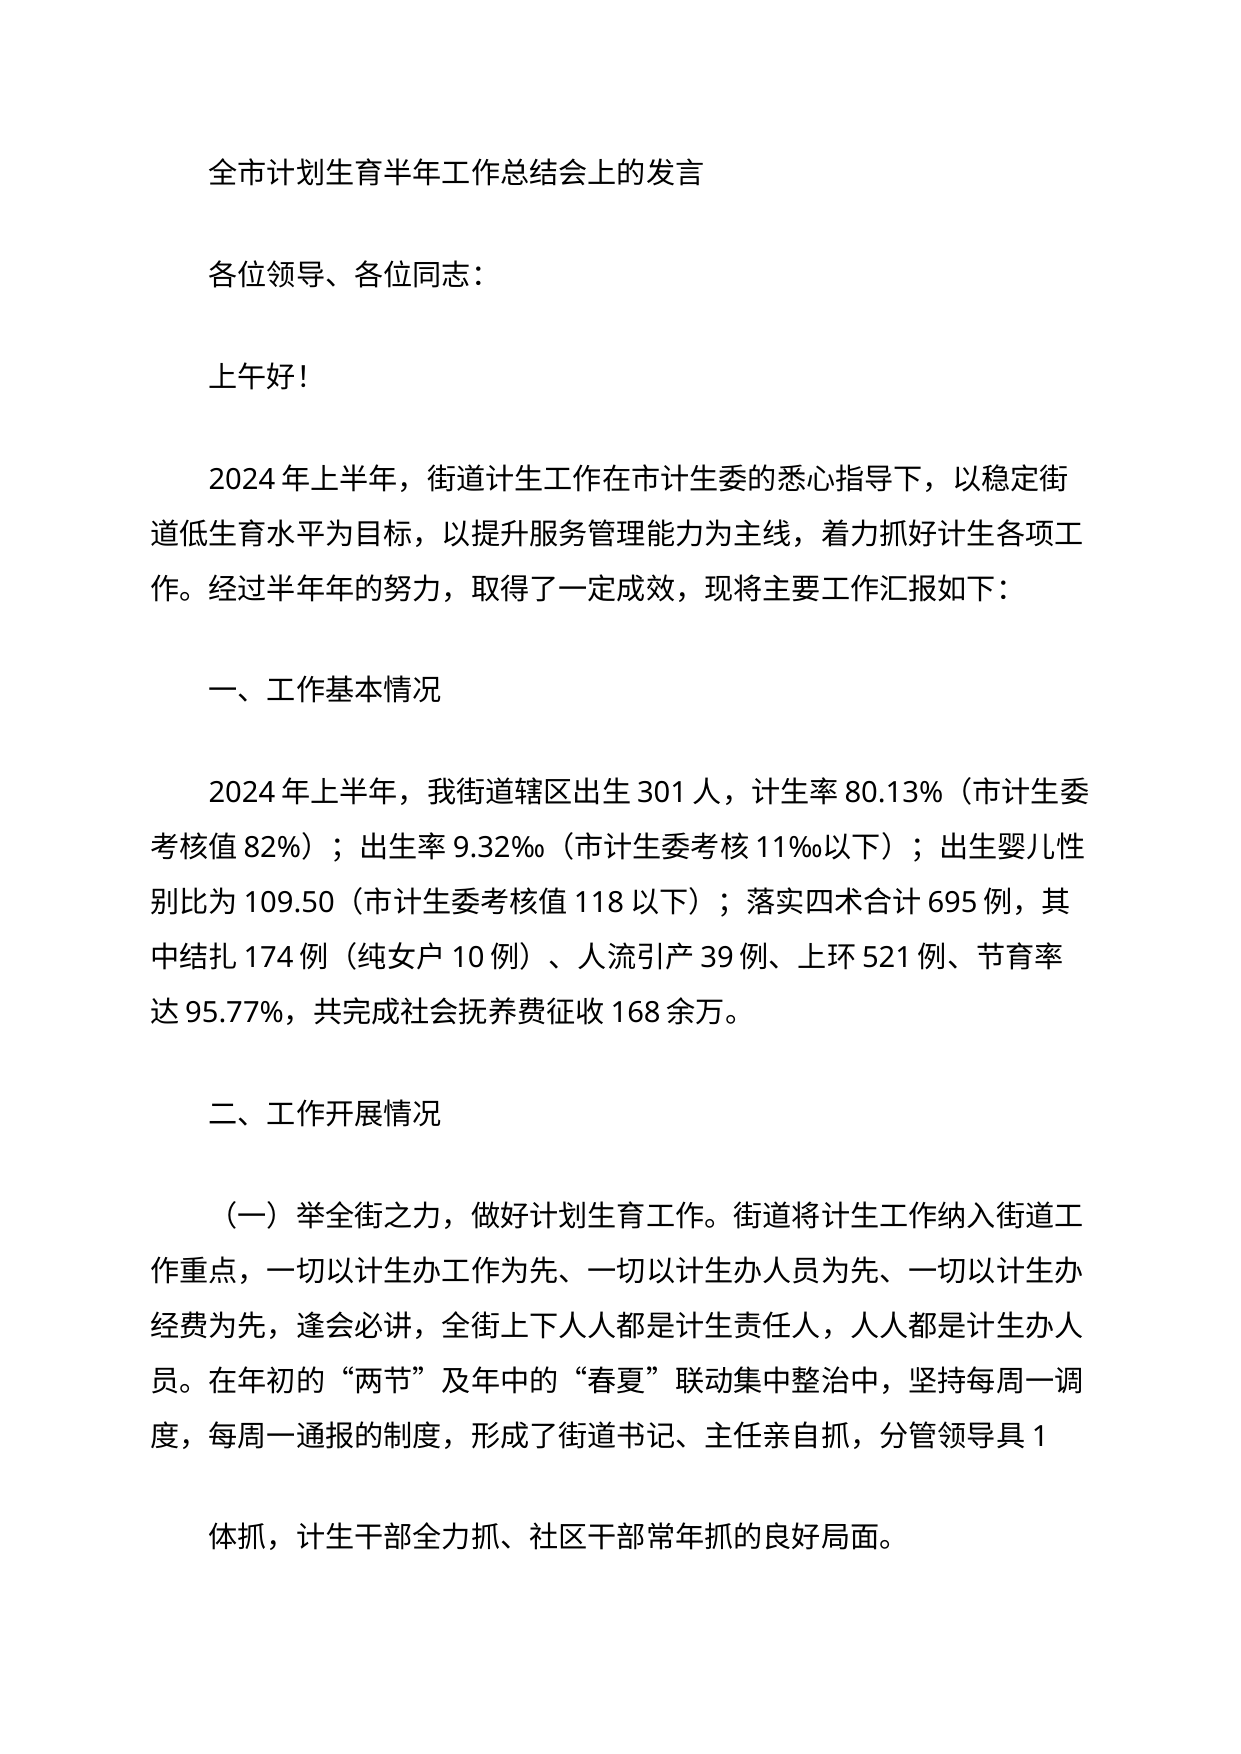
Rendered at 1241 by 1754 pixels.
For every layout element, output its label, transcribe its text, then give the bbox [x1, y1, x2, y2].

text （一）举全街之力，做好计划生育工作。街道将计生工作纳入街道工作重点，一切以计生办工作为先、一切以计生办人员为先、一切以计生办经费为先，逢会必讲，全街上下人人都是计生责任人，人人都是计生办人员。在年初的“两节”及年中的“春夏”联动集中整治中，坚持每周一调度，每周一通报的制度，形成了街道书记、主任亲自抓，分管领导具 1 [150, 1192, 1090, 1454]
text 体抓，计生干部全力抓、社区干部常年抓的良好局面。 [150, 1514, 1090, 1556]
text 二、工作开展情况 [150, 1091, 1090, 1133]
text 一、工作基本情况 [150, 667, 1090, 709]
text 上午好！ [150, 353, 1090, 396]
text 全市计划生育半年工作总结会上的发言 [150, 150, 1090, 192]
text 2024年上半年，街道计生工作在市计生委的悉心指导下，以稳定街道低生育水平为目标，以提升服务管理能力为主线，着力抓好计生各项工作。经过半年年的努力，取得了一定成效，现将主要工作汇报如下： [150, 455, 1090, 607]
text 各位领导、各位同志： [150, 252, 1090, 294]
text 2024年上半年，我街道辖区出生301人，计生率80.13%（市计生委考核值82%）；出生率9.32‰（市计生委考核11‰以下）；出生婴儿性别比为109.50（市计生委考核值118以下）；落实四术合计695例，其中结扎174例（纯女户10例）、人流引产39例、上环521例、节育率达95.77%，共完成社会抚养费征收168余万。 [150, 769, 1090, 1031]
